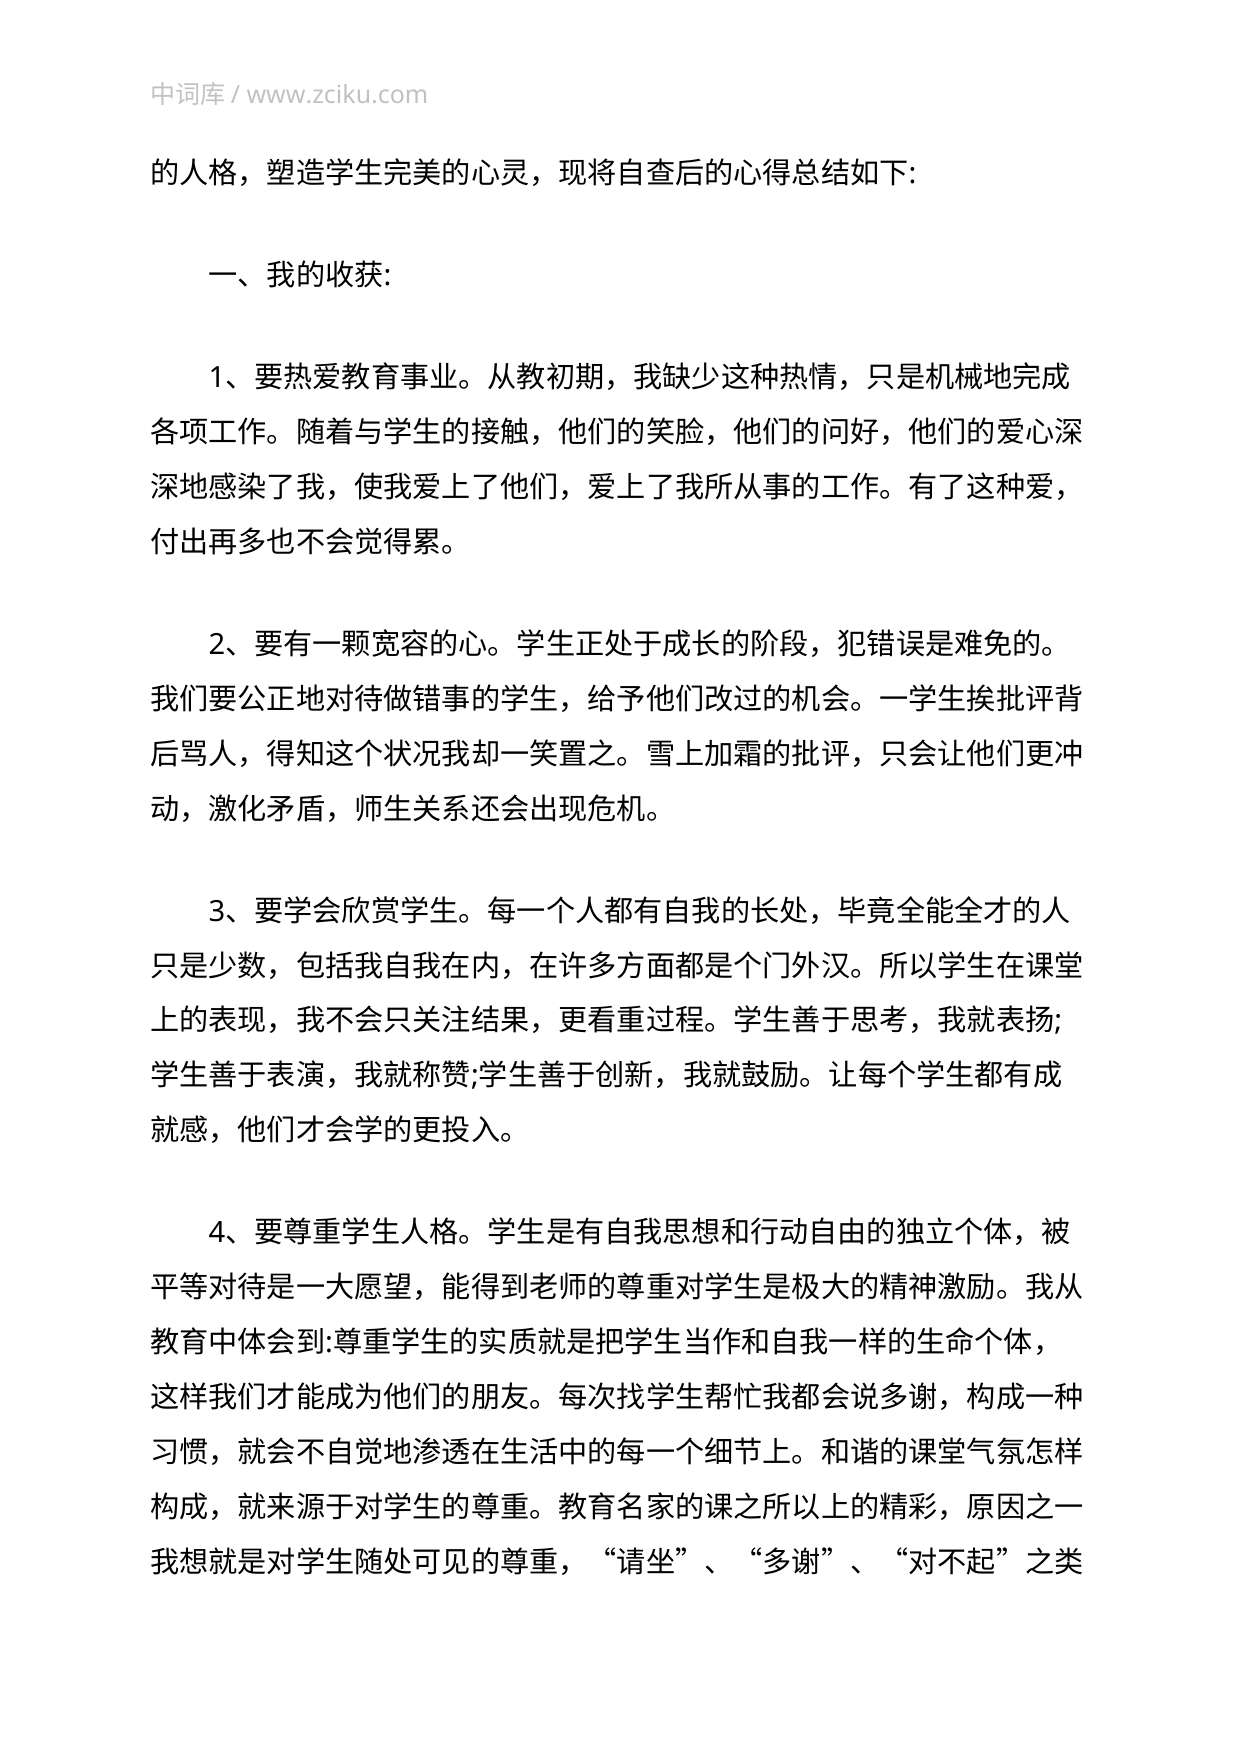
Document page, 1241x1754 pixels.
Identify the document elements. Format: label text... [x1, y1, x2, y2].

text 1、要热爱教育事业。从教初期，我缺少这种热情，只是机械地完成各项工作。随着与学生的接触，他们的笑脸，他们的问好，他们的爱心深深地感染了我，使我爱上了他们，爱上了我所从事的工作。有了这种爱，付出再多也不会觉得累。 [150, 354, 1090, 561]
text 2、要有一颗宽容的心。学生正处于成长的阶段，犯错误是难免的。我们要公正地对待做错事的学生，给予他们改过的机会。一学生挨批评背后骂人，得知这个状况我却一笑置之。雪上加霜的批评，只会让他们更冲动，激化矛盾，师生关系还会出现危机。 [150, 621, 1090, 828]
text 3、要学会欣赏学生。每一个人都有自我的长处，毕竟全能全才的人只是少数，包括我自我在内，在许多方面都是个门外汉。所以学生在课堂上的表现，我不会只关注结果，更看重过程。学生善于思考，我就表扬;学生善于表演，我就称赞;学生善于创新，我就鼓励。让每个学生都有成就感，他们才会学的更投入。 [150, 887, 1090, 1149]
text 一、我的收获: [150, 252, 1090, 294]
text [150, 150, 1090, 192]
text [150, 1209, 1090, 1581]
